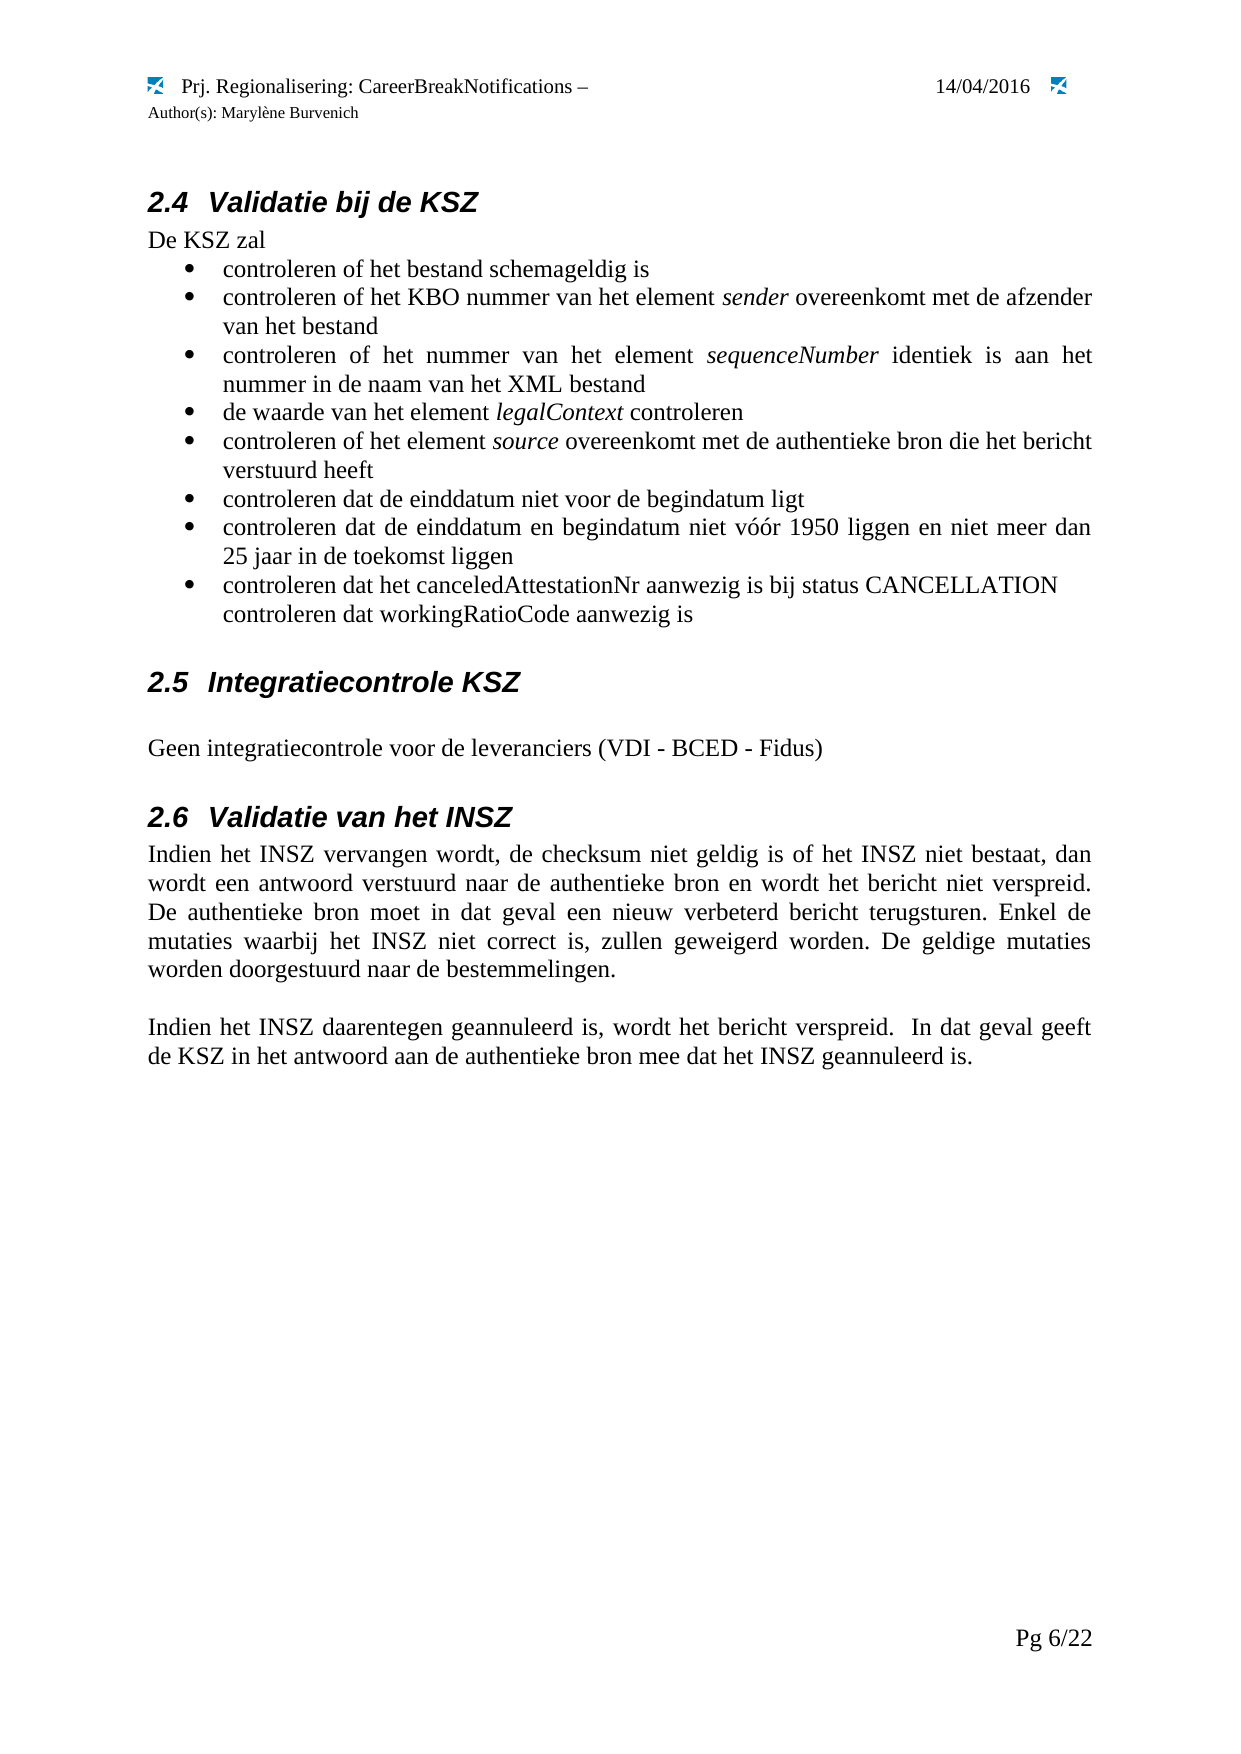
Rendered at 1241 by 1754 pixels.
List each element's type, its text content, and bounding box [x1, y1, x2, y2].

text De KSZ zal [148, 225, 1092, 254]
list controleren dat het canceledAttestationNr aanwezig is bij status CANCELLATION [185, 570, 1092, 599]
text Indien het INSZ daarentegen geannuleerd is, wordt het bericht verspreid. In dat geval geeft de KSZ in het antwoord aan de authentieke bron mee dat het INSZ geannuleerd is. [148, 1012, 1092, 1069]
text Indien het INSZ vervangen wordt, de checksum niet geldig is of het INSZ niet bestaat, dan wordt een antwoord verstuurd naar de authentieke bron en wordt het bericht niet verspreid. De authentieke bron moet in dat geval een nieuw verbeterd bericht terugsturen. Enkel de mutaties waarbij het INSZ niet correct is, zullen geweigerd worden. De geldige mutaties worden doorgestuurd naar de bestemmelingen. [148, 839, 1092, 983]
subtitle Validatie bij de KSZ [148, 185, 1092, 219]
picture [147, 83, 164, 94]
list controleren of het nummer van het element sequenceNumber identiek is aan het nummer in de naam van het XML bestand [185, 340, 1092, 397]
subtitle Integratiecontrole KSZ [148, 665, 1092, 698]
list controleren dat de einddatum niet voor de begindatum ligt [185, 484, 1092, 512]
list controleren of het KBO nummer van het element sender overeenkomt met de afzender van het bestand [185, 282, 1092, 340]
picture [1051, 83, 1067, 94]
list controleren of het bestand schemageldig is [185, 254, 1092, 282]
list de waarde van het element legalContext controleren [185, 397, 1092, 426]
subtitle Validatie van het INSZ [148, 800, 1092, 833]
list controleren dat workingRatioCode aanwezig is [223, 599, 1092, 627]
text Geen integratiecontrole voor de leveranciers (VDI - BCED - Fidus) [148, 733, 1092, 762]
list controleren of het element source overeenkomt met de authentieke bron die het bericht verstuurd heeft [185, 426, 1092, 484]
list controleren dat de einddatum en begindatum niet vóór 1950 liggen en niet meer dan 25 jaar in de toekomst liggen [185, 512, 1092, 570]
